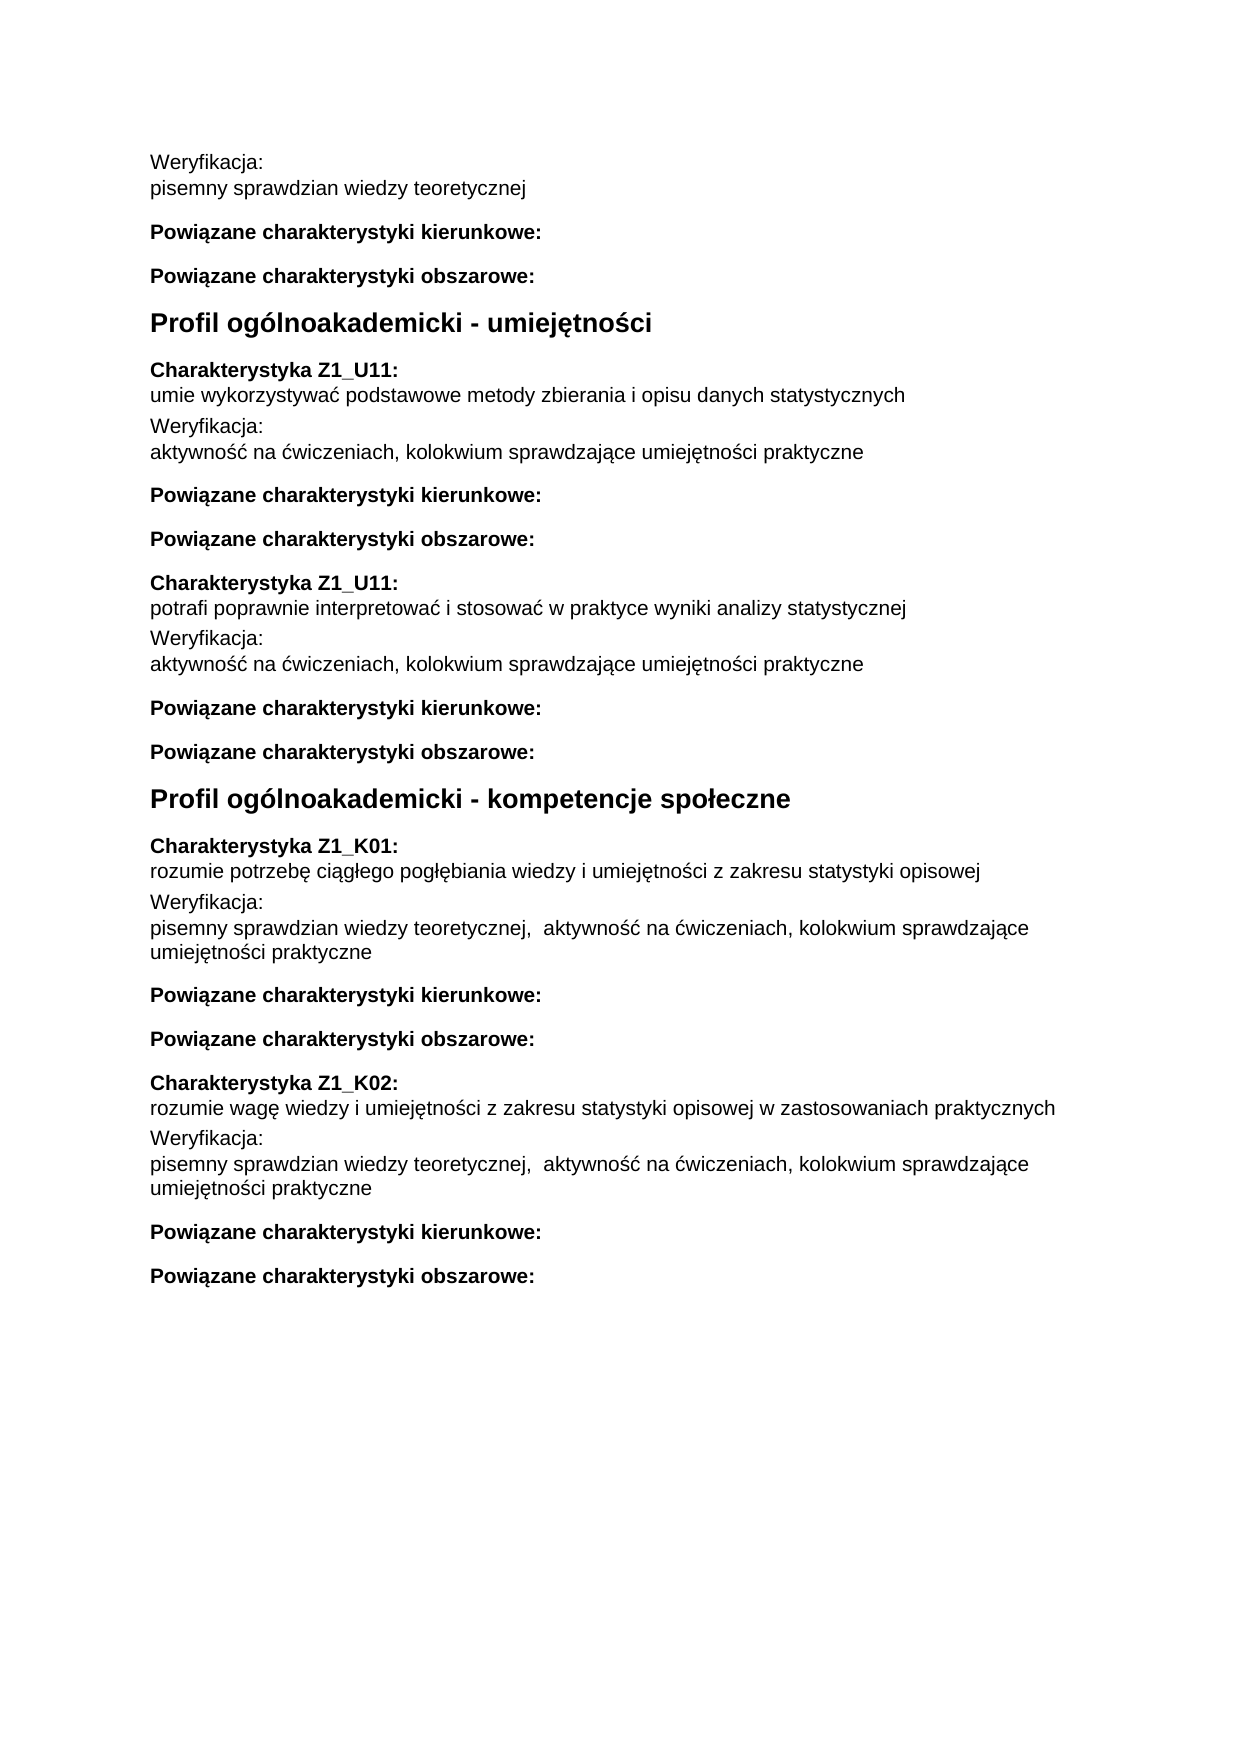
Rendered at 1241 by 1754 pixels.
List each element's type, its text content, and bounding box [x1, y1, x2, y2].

text Charakterystyka Z1_U11: [150, 358, 1090, 382]
text Powiązane charakterystyki kierunkowe: [150, 983, 1090, 1007]
text Powiązane charakterystyki kierunkowe: [150, 696, 1090, 720]
text Weryfikacja: [150, 889, 1090, 913]
subtitle Profil ogólnoakademicki - umiejętności [150, 307, 1090, 338]
text Powiązane charakterystyki obszarowe: [150, 527, 1090, 551]
text Charakterystyka Z1_K02: [150, 1071, 1090, 1095]
text Weryfikacja: [150, 413, 1090, 437]
text rozumie potrzebę ciągłego pogłębiania wiedzy i umiejętności z zakresu statystyki opisowej [150, 859, 1090, 883]
text Charakterystyka Z1_K01: [150, 834, 1090, 858]
text Powiązane charakterystyki kierunkowe: [150, 220, 1090, 244]
text potrafi poprawnie interpretować i stosować w praktyce wyniki analizy statystycznej [150, 596, 1090, 620]
text Weryfikacja: [150, 150, 1090, 174]
text aktywność na ćwiczeniach, kolokwium sprawdzające umiejętności praktyczne [150, 652, 1090, 676]
text umie wykorzystywać podstawowe metody zbierania i opisu danych statystycznych [150, 383, 1090, 407]
text Powiązane charakterystyki kierunkowe: [150, 483, 1090, 507]
text Weryfikacja: [150, 1126, 1090, 1150]
text rozumie wagę wiedzy i umiejętności z zakresu statystyki opisowej w zastosowaniach praktycznych [150, 1096, 1090, 1120]
subtitle Profil ogólnoakademicki - kompetencje społeczne [150, 783, 1090, 814]
text pisemny sprawdzian wiedzy teoretycznej, aktywność na ćwiczeniach, kolokwium sprawdzające umiejętności praktyczne [150, 916, 1090, 963]
text Powiązane charakterystyki obszarowe: [150, 1027, 1090, 1051]
text Weryfikacja: [150, 626, 1090, 650]
text aktywność na ćwiczeniach, kolokwium sprawdzające umiejętności praktyczne [150, 439, 1090, 463]
text Powiązane charakterystyki kierunkowe: [150, 1220, 1090, 1244]
text Powiązane charakterystyki obszarowe: [150, 263, 1090, 287]
text Powiązane charakterystyki obszarowe: [150, 739, 1090, 763]
text pisemny sprawdzian wiedzy teoretycznej [150, 176, 1090, 200]
text pisemny sprawdzian wiedzy teoretycznej, aktywność na ćwiczeniach, kolokwium sprawdzające umiejętności praktyczne [150, 1152, 1090, 1200]
text Charakterystyka Z1_U11: [150, 571, 1090, 595]
text Powiązane charakterystyki obszarowe: [150, 1263, 1090, 1287]
